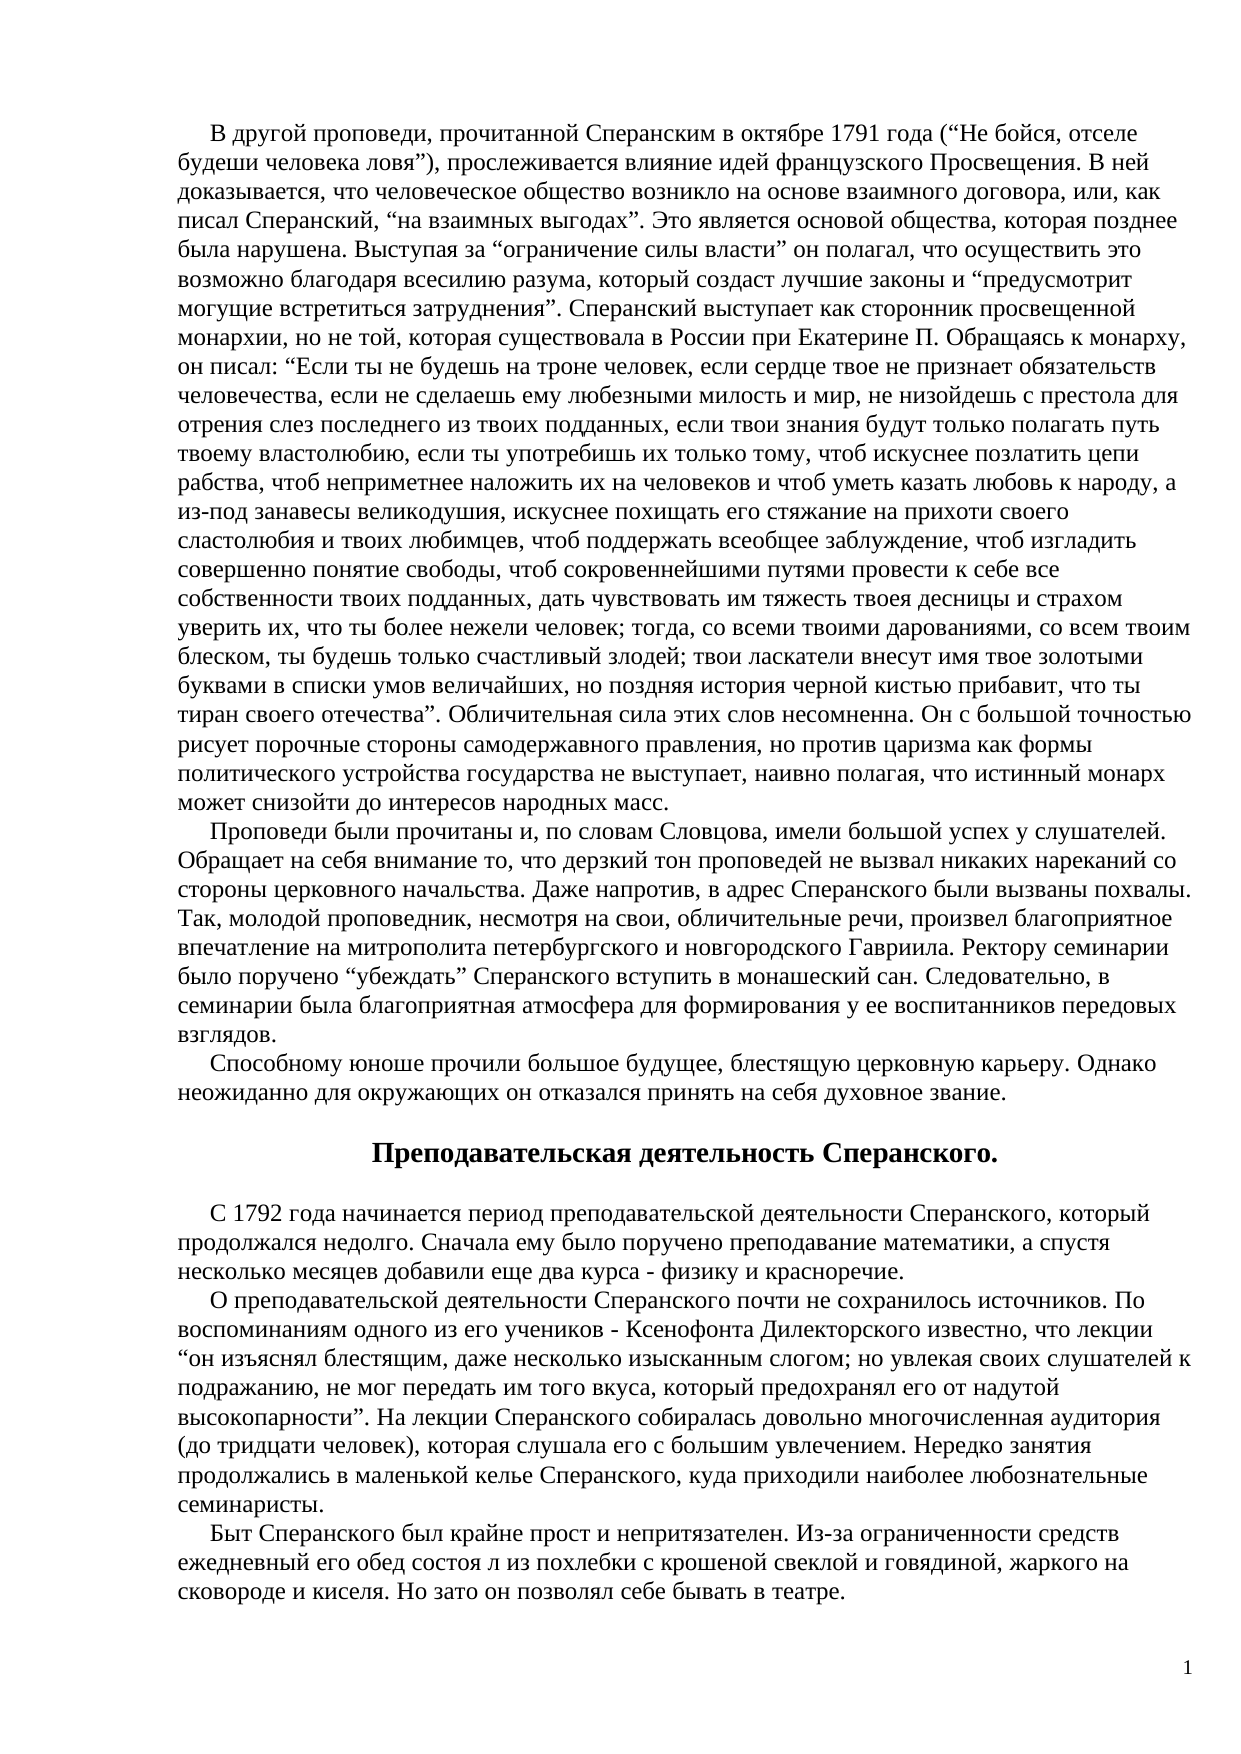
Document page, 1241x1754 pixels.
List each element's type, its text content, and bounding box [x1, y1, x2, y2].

text Проповеди были прочитаны и, по словам Словцова, имели большой успех у слушателей. Обращает на себя внимание то, что дерзкий тон проповедей не вызвал никаких нареканий со стороны церковного начальства. Даже напротив, в адрес Сперанского были вызваны похвалы. Так, молодой проповедник, несмотря на свои, обличительные речи, произвел благоприятное впечатление на митрополита петербургского и новгородского Гавриила. Ректору семинарии было поручено “убеждать” Сперанского вступить в монашеский сан. Следовательно, в семинарии была благоприятная атмосфера для формирования у ее воспитанников передовых взглядов. [177, 816, 1193, 1048]
text Быт Сперанского был крайне прост и непритязателен. Из-за ограниченности средств ежедневный его обед состоя л из похлебки с крошеной свеклой и говядиной, жаркого на сковороде и киселя. Но зато он позволял себе бывать в театре. [177, 1518, 1193, 1605]
text С 1792 года начинается период преподавательской деятельности Сперанского, который продолжался недолго. Сначала ему было поручено преподавание математики, а спустя несколько месяцев добавили еще два курса - физику и красноречие. [177, 1198, 1193, 1285]
text Преподавательская деятельность Сперанского. [177, 1135, 1193, 1169]
text В другой проповеди, прочитанной Сперанским в октябре 1791 года (“Не бойся, отселе будеши человека ловя”), прослеживается влияние идей французского Просвещения. В ней доказывается, что человеческое общество возникло на основе взаимного договора, или, как писал Сперанский, “на взаимных выгодах”. Это является основой общества, которая позднее была нарушена. Выступая за “ограничение силы власти” он полагал, что осуществить это возможно благодаря всесилию разума, который создаст лучшие законы и “предусмотрит могущие встретиться затруднения”. Сперанский выступает как сторонник просвещенной монархии, но не той, которая существовала в России при Екатерине П. Обращаясь к монарху, он писал: “Если ты не будешь на троне человек, если сердце твое не признает обязательств человечества, если не сделаешь ему любезными милость и мир, не низойдешь с престола для отрения слез последнего из твоих подданных, если твои знания будут только полагать путь твоему властолюбию, если ты употребишь их только тому, чтоб искуснее позлатить цепи рабства, чтоб неприметнее наложить их на человеков и чтоб уметь казать любовь к народу, а из-под занавесы великодушия, искуснее похищать его стяжание на прихоти своего сластолюбия и твоих любимцев, чтоб поддержать всеобщее заблуждение, чтоб изгладить совершенно понятие свободы, чтоб сокровеннейшими путями провести к себе все собственности твоих подданных, дать чувствовать им тяжесть твоея десницы и страхом уверить их, что ты более нежели человек; тогда, со всеми твоими дарованиями, со всем твоим блеском, ты будешь только счастливый злодей; твои ласкатели внесут имя твое золотыми буквами в списки умов величайших, но поздняя история черной кистью прибавит, что ты тиран своего отечества”. Обличительная сила этих слов несомненна. Он с большой точностью рисует порочные стороны самодержавного правления, но против царизма как формы политического устройства государства не выступает, наивно полагая, что истинный монарх может снизойти до интересов народных масс. [177, 118, 1193, 816]
text О преподавательской деятельности Сперанского почти не сохранилось источников. По воспоминаниям одного из его учеников - Ксенофонта Дилекторского известно, что лекции “он изъяснял блестящим, даже несколько изысканным слогом; но увлекая своих слушателей к подражанию, не мог передать им того вкуса, который предохранял его от надутой высокопарности”. На лекции Сперанского собиралась довольно многочисленная аудитория (до тридцати человек), которая слушала его с большим увлечением. Нередко занятия продолжались в маленькой келье Сперанского, куда приходили наиболее любознательные семинаристы. [177, 1285, 1193, 1518]
text Способному юноше прочили большое будущее, блестящую церковную карьеру. Однако неожиданно для окружающих он отказался принять на себя духовное звание. [177, 1048, 1193, 1106]
